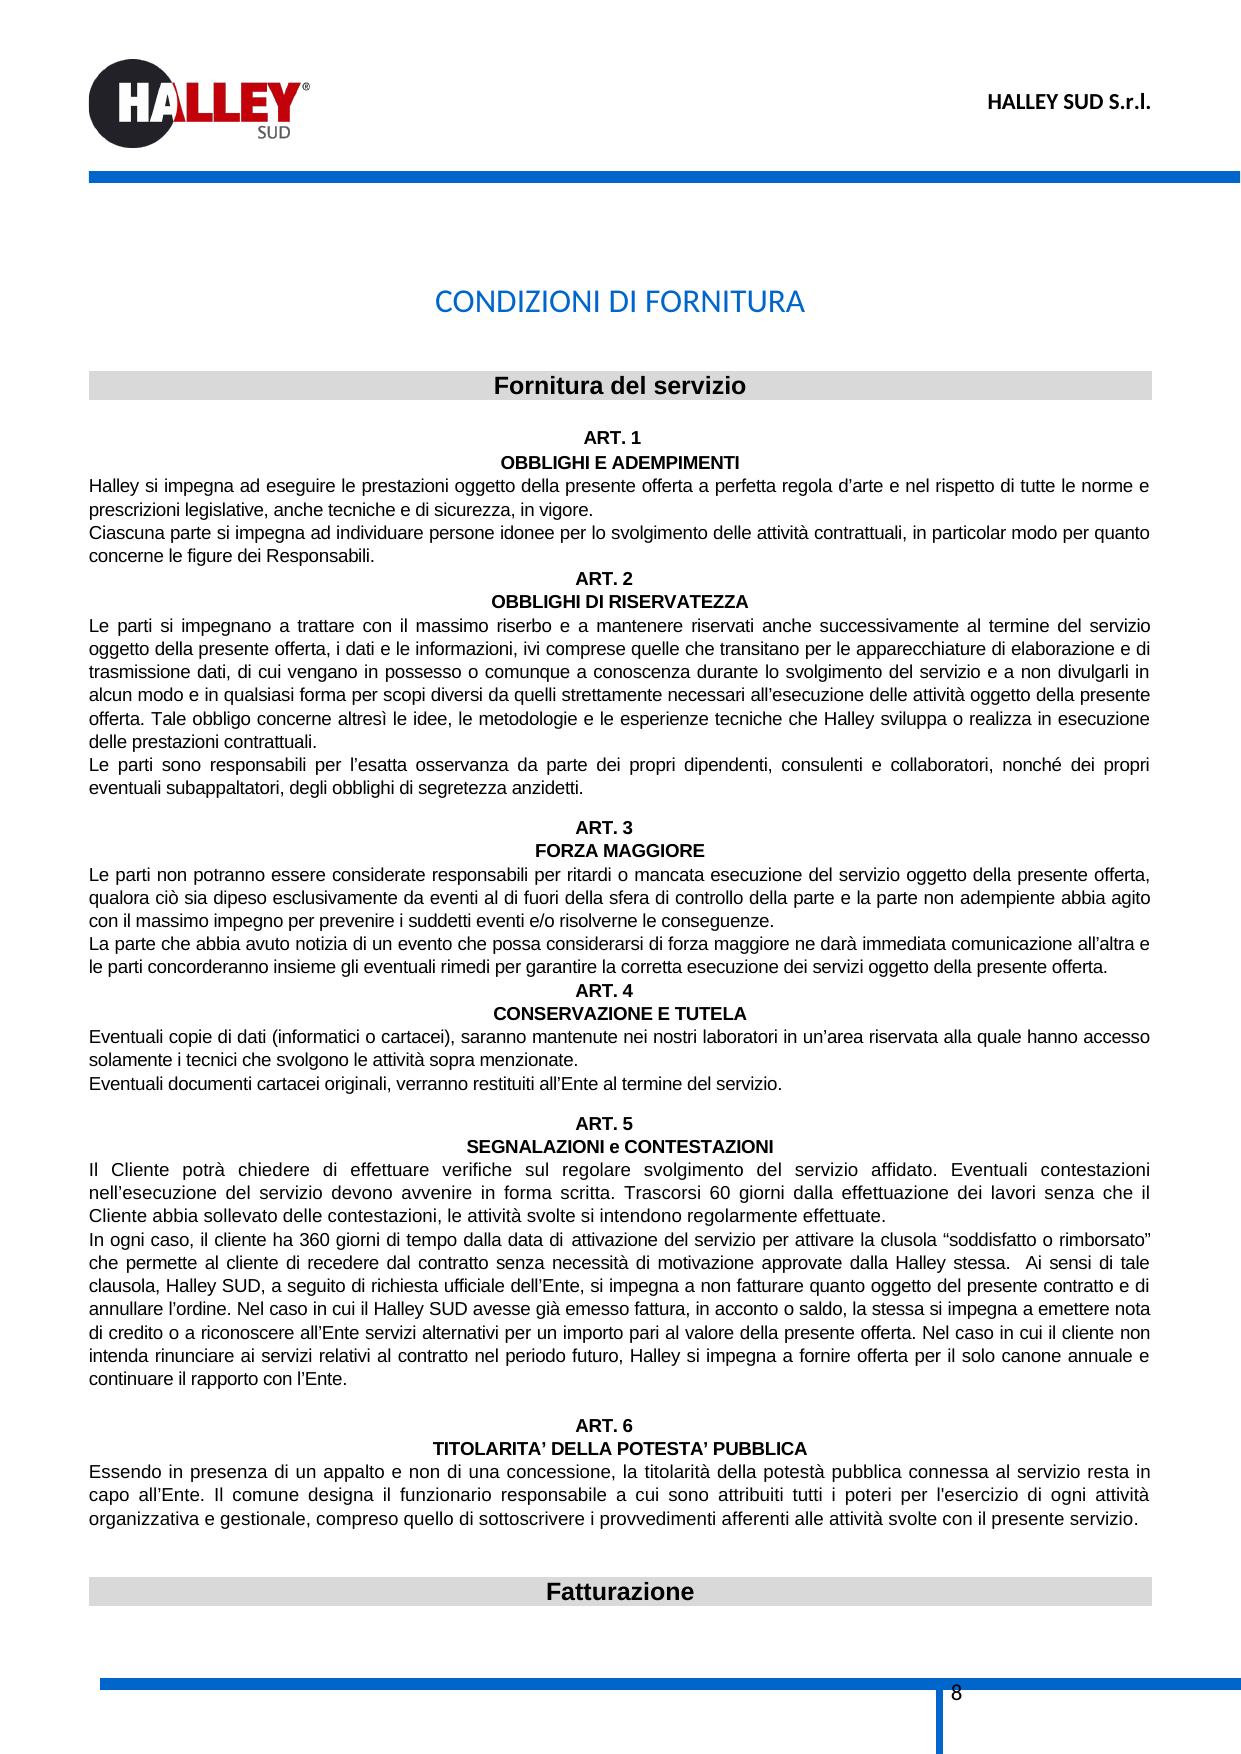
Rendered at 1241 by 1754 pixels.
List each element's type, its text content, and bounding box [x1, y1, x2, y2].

text Fornitura del servizio [89, 371, 1152, 400]
text Ciascuna parte si impegna ad individuare persone idonee per lo svolgimento delle attività contrattuali, in particolar modo per quanto concerne le figure dei Responsabili. [89, 522, 1152, 566]
list TITOLARITA’ DELLA POTESTA’ PUBBLICA [89, 1438, 1152, 1459]
list CONSERVAZIONE E TUTELA [89, 1003, 1152, 1024]
picture [88, 171, 1241, 183]
text Eventuali documenti cartacei originali, verranno restituiti all’Ente al termine del servizio. [89, 1072, 1152, 1094]
list SEGNALAZIONI e CONTESTAZIONI [89, 1136, 1152, 1157]
text Halley si impegna ad eseguire le prestazioni oggetto della presente offerta a perfetta regola d’arte e nel rispetto di tutte le norme e prescrizioni legislative, anche tecniche e di sicurezza, in vigore. [89, 475, 1152, 520]
text Fatturazione [89, 1577, 1152, 1606]
text Le parti non potranno essere considerate responsabili per ritardi o mancata esecuzione del servizio oggetto della presente offerta, qualora ciò sia dipeso esclusivamente da eventi al di fuori della sfera di controllo della parte e la parte non adempiente abbia agito con il massimo impegno per prevenire i suddetti eventi e/o risolverne le conseguenze. [89, 863, 1152, 931]
text Eventuali copie di dati (informatici o cartacei), saranno mantenute nei nostri laboratori in un’area riservata alla quale hanno accesso solamente i tecnici che svolgono le attività sopra menzionate. [89, 1026, 1152, 1071]
text In ogni caso, il cliente ha 360 giorni di tempo dalla data di attivazione del servizio per attivare la clusola “soddisfatto o rimborsato” che permette al cliente di recedere dal contratto senza necessità di motivazione approvate dalla Halley stessa. Ai sensi di tale clausola, Halley SUD, a seguito di richiesta ufficiale dell’Ente, si impegna a non fatturare quanto oggetto del presente contratto e di annullare l’ordine. Nel caso in cui il Halley SUD avesse già emesso fattura, in acconto o saldo, la stessa si impegna a emettere nota di credito o a riconoscere all’Ente servizi alternativi per un importo pari al valore della presente offerta. Nel caso in cui il cliente non intenda rinunciare ai servizi relativi al contratto nel periodo futuro, Halley si impegna a fornire offerta per il solo canone annuale e continuare il rapporto con l’Ente. [89, 1228, 1152, 1389]
text Essendo in presenza di un appalto e non di una concessione, la titolarità della potestà pubblica connessa al servizio resta in capo all’Ente. Il comune designa il funzionario responsabile a cui sono attribuiti tutti i poteri per l'esercizio di ogni attività organizzativa e gestionale, compreso quello di sottoscrivere i provvedimenti afferenti alle attività svolte con il presente servizio. [89, 1461, 1152, 1529]
subtitle CONDIZIONI DI FORNITURA [89, 280, 1152, 321]
text Il Cliente potrà chiedere di effettuare verifiche sul regolare svolgimento del servizio affidato. Eventuali contestazioni nell’esecuzione del servizio devono avvenire in forma scritta. Trascorsi 60 giorni dalla effettuazione dei lavori senza che il Cliente abbia sollevato delle contestazioni, le attività svolte si intendono regolarmente effettuate. [89, 1159, 1152, 1227]
text Le parti si impegnano a trattare con il massimo riserbo e a mantenere riservati anche successivamente al termine del servizio oggetto della presente offerta, i dati e le informazioni, ivi comprese quelle che transitano per le apparecchiature di elaborazione e di trasmissione dati, di cui vengano in possesso o comunque a conoscenza durante lo svolgimento del servizio e a non divulgarli in alcun modo e in qualsiasi forma per scopi diversi da quelli strettamente necessari all’esecuzione delle attività oggetto della presente offerta. Tale obbligo concerne altresì le idee, le metodologie e le esperienze tecniche che Halley sviluppa o realizza in esecuzione delle prestazioni contrattuali. [89, 614, 1152, 752]
list OBBLIGHI DI RISERVATEZZA [89, 591, 1152, 613]
list FORZA MAGGIORE [89, 840, 1152, 862]
picture [100, 1678, 1241, 1690]
text Le parti sono responsabili per l’esatta osservanza da parte dei propri dipendenti, consulenti e collaboratori, nonché dei propri eventuali subappaltatori, degli obblighi di segretezza anzidetti. [89, 754, 1152, 799]
text La parte che abbia avuto notizia di un evento che possa considerarsi di forza maggiore ne darà immediata comunicazione all’altra e le parti concorderanno insieme gli eventuali rimedi per garantire la corretta esecuzione dei servizi oggetto della presente offerta. [89, 933, 1152, 978]
picture [88, 59, 310, 148]
list OBBLIGHI E ADEMPIMENTI [89, 452, 1152, 473]
